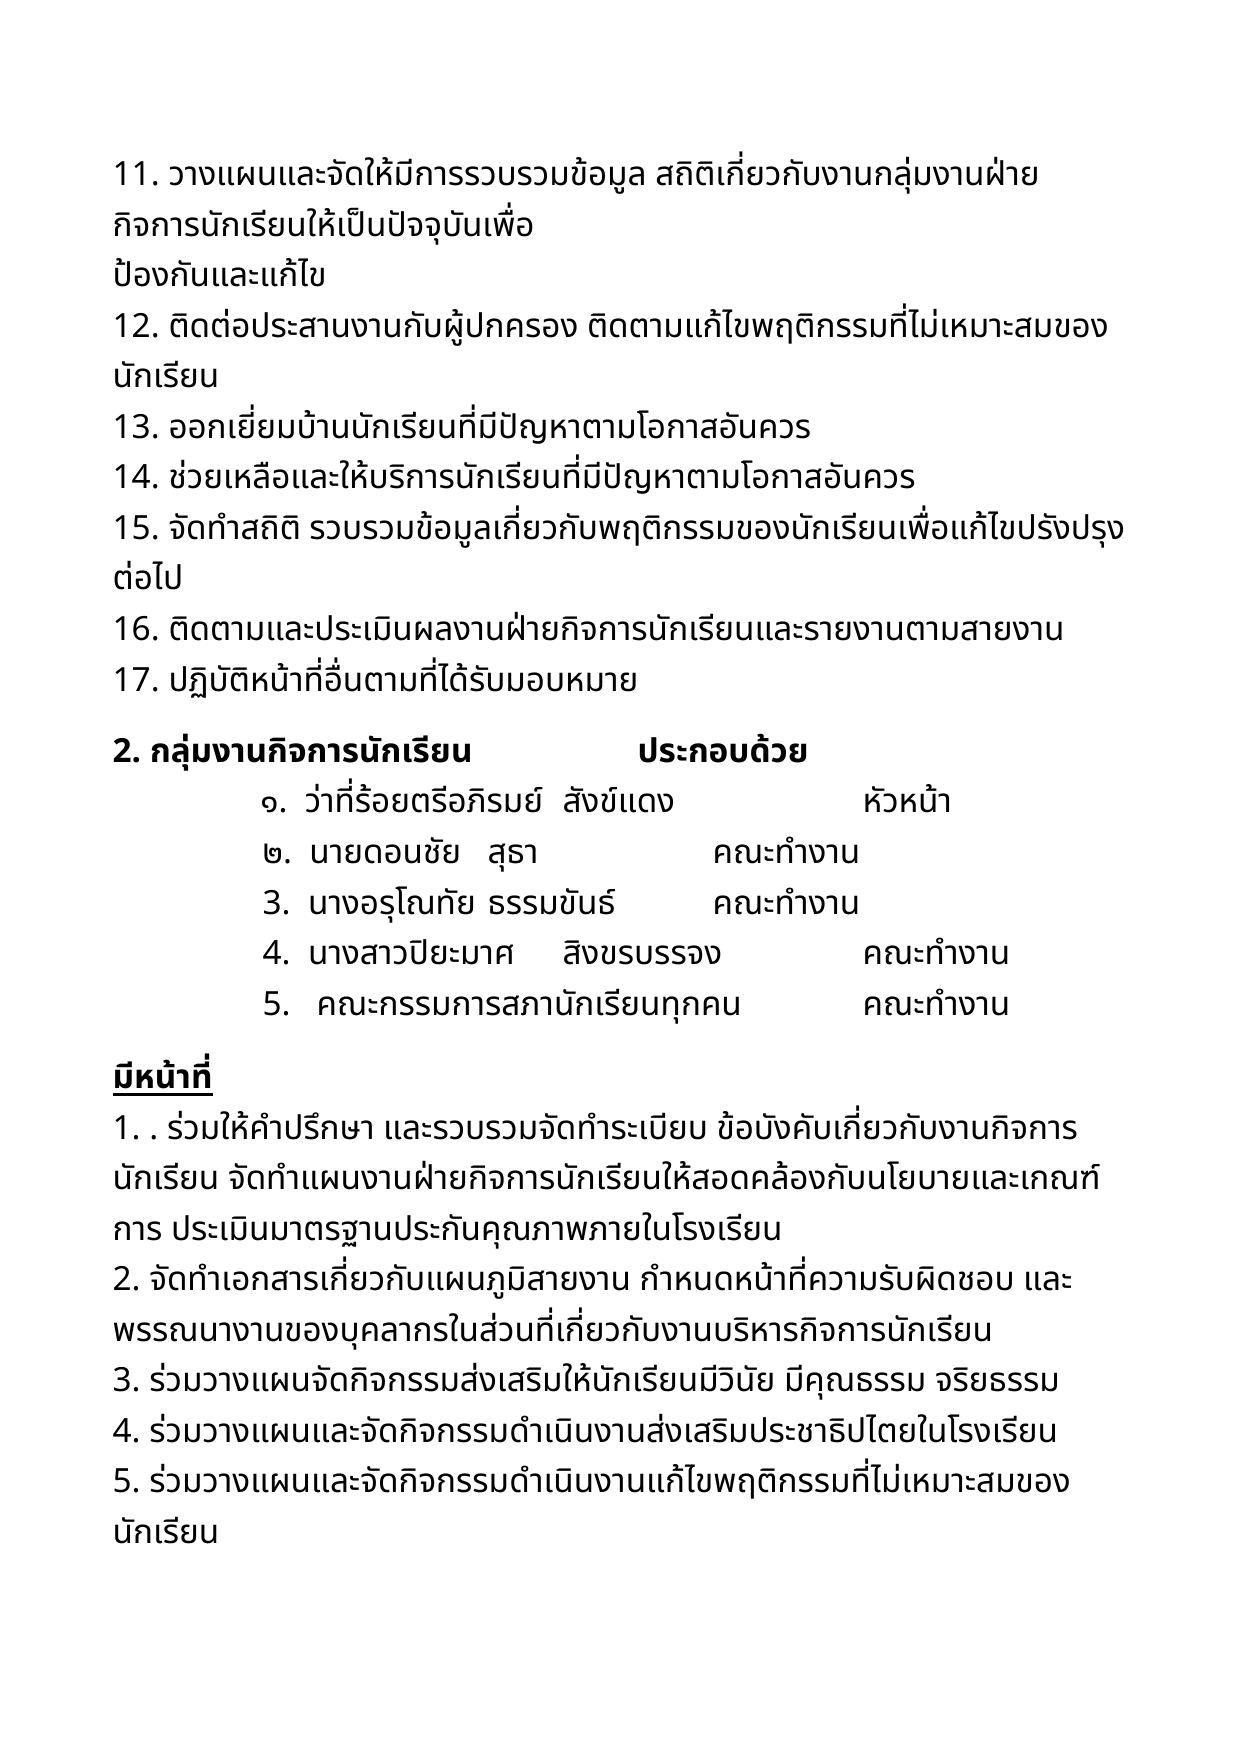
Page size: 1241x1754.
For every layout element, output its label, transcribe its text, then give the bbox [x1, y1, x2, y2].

text 2. กลุ่มงานกิจการนักเรียน ประกอบด้วย [112, 727, 1128, 777]
text ๒. นายดอนชัย สุธา คณะทำงาน [112, 828, 1128, 878]
text 4. ร่วมวางแผนและจัดกิจกรรมดำเนินงานส่งเสริมประชาธิปไตยในโรงเรียน [112, 1407, 1128, 1457]
text 15. จัดทำสถิติ รวบรวมข้อมูลเกี่ยวกับพฤติกรรมของนักเรียนเพื่อแก้ไขปรังปรุงต่อไป [112, 504, 1128, 605]
text 5. ร่วมวางแผนและจัดกิจกรรมดำเนินงานแก้ไขพฤติกรรมที่ไม่เหมาะสมของนักเรียน [112, 1457, 1128, 1558]
text ๑. ว่าที่ร้อยตรีอภิรมย์ สังข์แดง หัวหน้า [112, 777, 1128, 828]
text 3. ร่วมวางแผนจัดกิจกรรมส่งเสริมให้นักเรียนมีวินัย มีคุณธรรม จริยธรรม [112, 1356, 1128, 1407]
text มีหน้าที่ [112, 1053, 1128, 1103]
text 3. นางอรุโณทัย ธรรมขันธ์ คณะทำงาน [112, 878, 1128, 929]
text ป้องกันและแก้ไข [112, 251, 1128, 301]
text 13. ออกเยี่ยมบ้านนักเรียนที่มีปัญหาตามโอกาสอันควร [112, 402, 1128, 453]
text 11. วางแผนและจัดให้มีการรวบรวมข้อมูล สถิติเกี่ยวกับงานกลุ่มงานฝ่ายกิจการนักเรียนให้เป็นปัจจุบันเพื่อ [112, 150, 1128, 251]
text 17. ปฏิบัติหน้าที่อื่นตามที่ได้รับมอบหมาย [112, 655, 1128, 706]
text 16. ติดตามและประเมินผลงานฝ่ายกิจการนักเรียนและรายงานตามสายงาน [112, 605, 1128, 655]
text 4. นางสาวปิยะมาศ สิงขรบรรจง คณะทำงาน [187, 929, 1128, 980]
text 1. . ร่วมให้คำปรึกษา และรวบรวมจัดทำระเบียบ ข้อบังคับเกี่ยวกับงานกิจการนักเรียน จัดทำแผนงานฝ่ายกิจการนักเรียนให้สอดคล้องกับนโยบายและเกณฑ์การ ประเมินมาตรฐานประกันคุณภาพภายในโรงเรียน [112, 1103, 1128, 1255]
text 14. ช่วยเหลือและให้บริการนักเรียนที่มีปัญหาตามโอกาสอันควร [112, 453, 1128, 504]
text 5. คณะกรรมการสภานักเรียนทุกคน คณะทำงาน [187, 980, 1128, 1030]
text 12. ติดต่อประสานงานกับผู้ปกครอง ติดตามแก้ไขพฤติกรรมที่ไม่เหมาะสมของนักเรียน [112, 301, 1128, 402]
text 2. จัดทำเอกสารเกี่ยวกับแผนภูมิสายงาน กำหนดหน้าที่ความรับผิดชอบ และพรรณนางานของบุคลากรในส่วนที่เกี่ยวกับงานบริหารกิจการนักเรียน [112, 1255, 1128, 1356]
